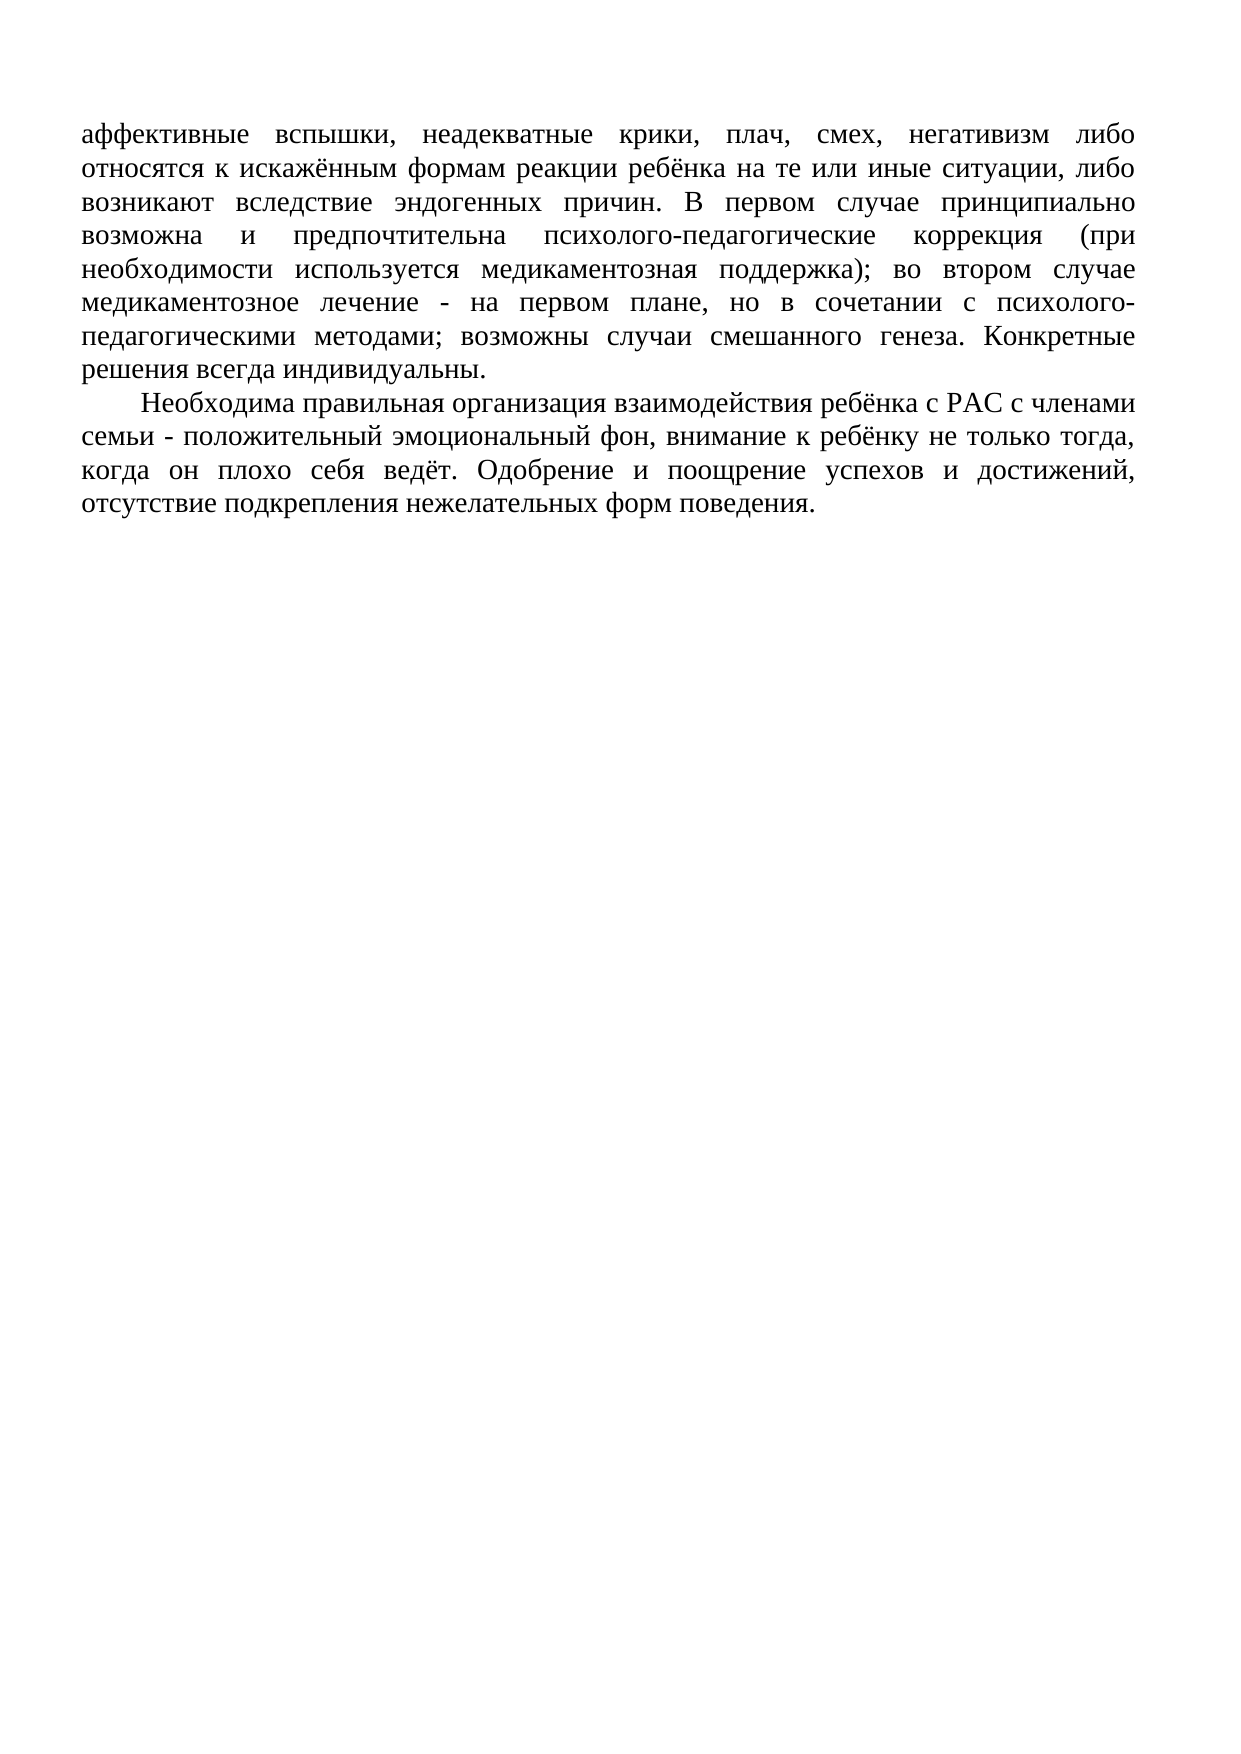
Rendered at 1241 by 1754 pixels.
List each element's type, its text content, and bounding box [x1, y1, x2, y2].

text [81, 117, 1137, 385]
text Необходима правильная организация взаимодействия ребёнка с РАС с членами семьи - положительный эмоциональный фон, внимание к ребёнку не только тогда, когда он плохо себя ведёт. Одобрение и поощрение успехов и достижений, отсутствие подкрепления нежелательных форм поведения. [81, 385, 1137, 519]
